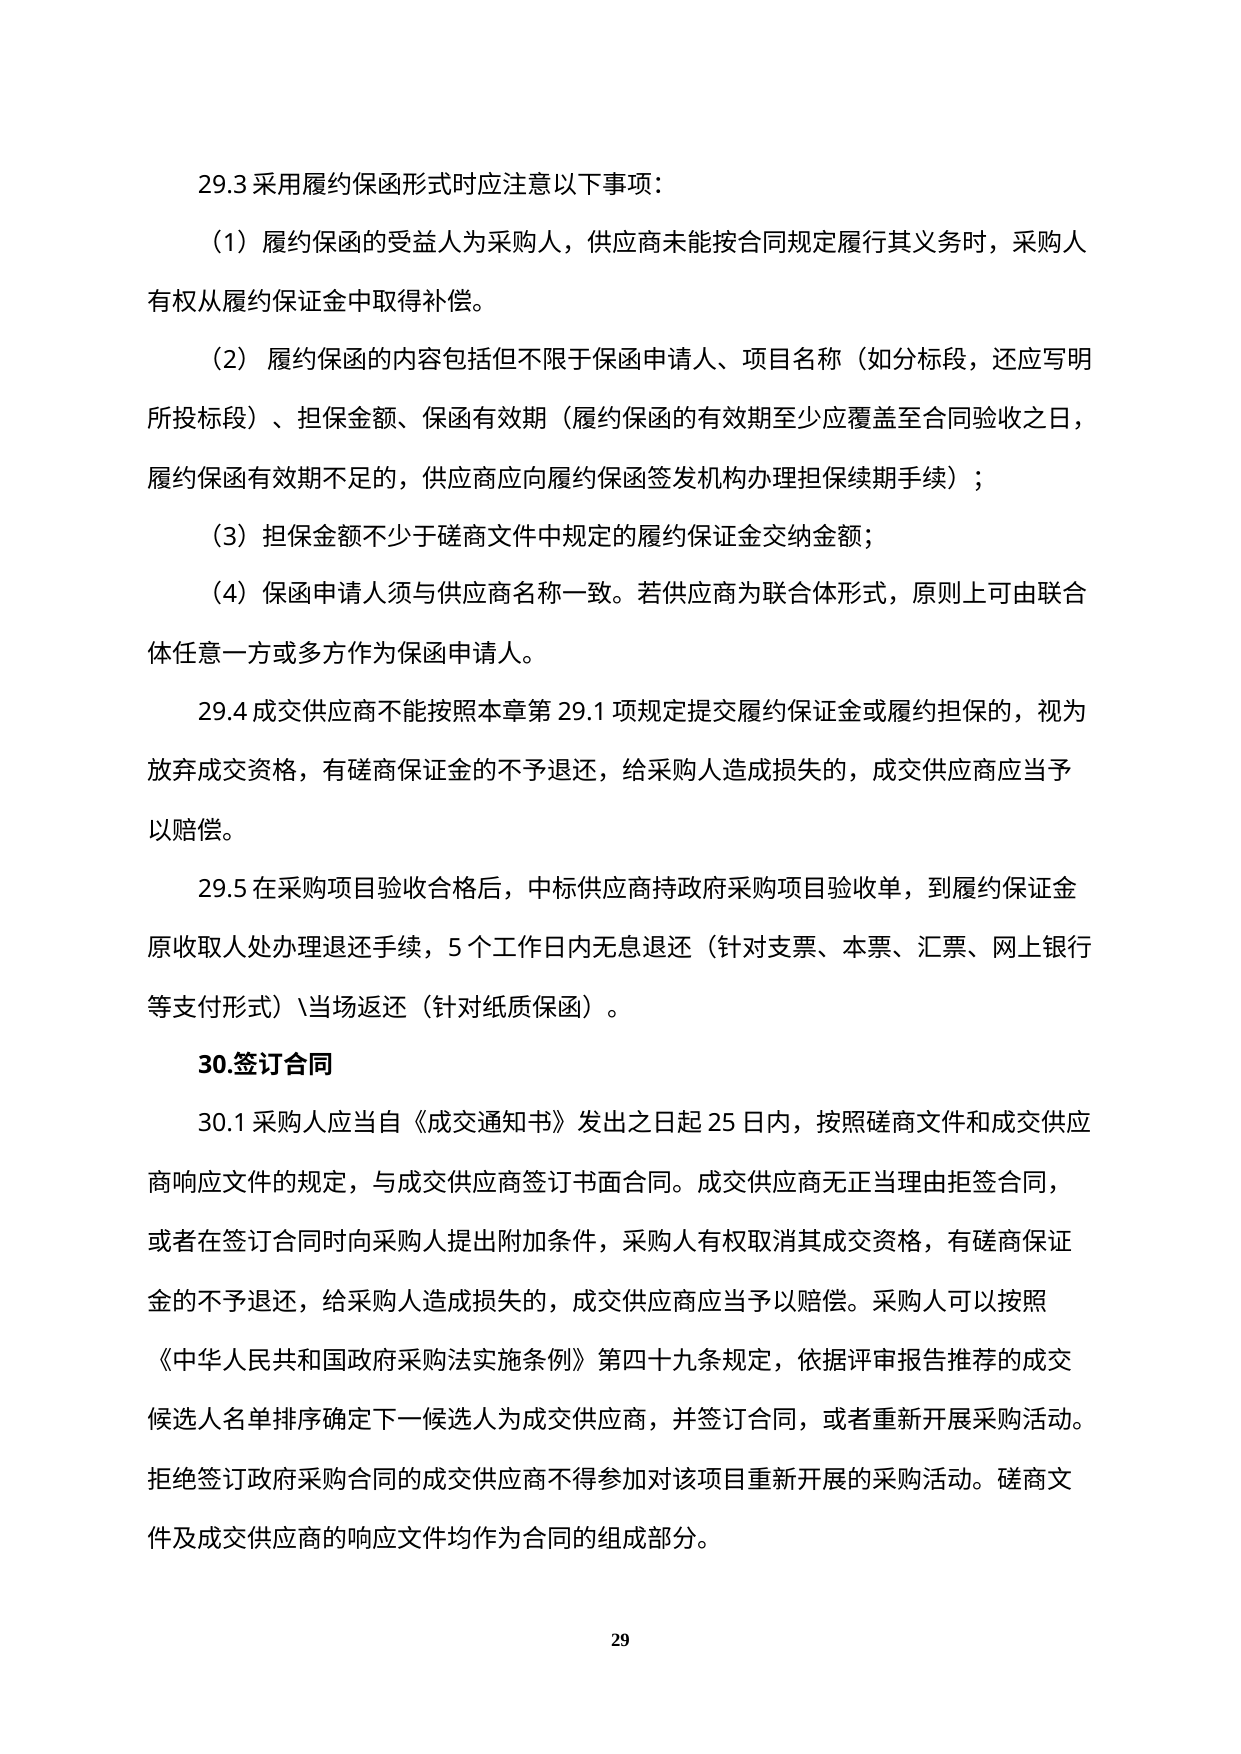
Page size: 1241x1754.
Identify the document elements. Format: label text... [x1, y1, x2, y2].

text 30.1采购人应当自《成交通知书》发出之日起25日内，按照磋商文件和成交供应商响应文件的规定，与成交供应商签订书面合同。成交供应商无正当理由拒签合同，或者在签订合同时向采购人提出附加条件，采购人有权取消其成交资格，有磋商保证金的不予退还，给采购人造成损失的，成交供应商应当予以赔偿。采购人可以按照《中华人民共和国政府采购法实施条例》第四十九条规定，依据评审报告推荐的成交候选人名单排序确定下一候选人为成交供应商，并签订合同，或者重新开展采购活动。拒绝签订政府采购合同的成交供应商不得参加对该项目重新开展的采购活动。磋商文件及成交供应商的响应文件均作为合同的组成部分。 [148, 1101, 1093, 1557]
text 29.5在采购项目验收合格后，中标供应商持政府采购项目验收单，到履约保证金原收取人处办理退还手续，5个工作日内无息退还（针对支票、本票、汇票、网上银行等支付形式）\当场返还（针对纸质保函）。 [148, 866, 1093, 1025]
text 30.签订合同 [148, 1043, 1093, 1083]
text （2） 履约保函的内容包括但不限于保函申请人、项目名称（如分标段，还应写明所投标段）、担保金额、保函有效期（履约保函的有效期至少应覆盖至合同验收之日，履约保函有效期不足的，供应商应向履约保函签发机构办理担保续期手续）； [148, 338, 1093, 496]
text （3）担保金额不少于磋商文件中规定的履约保证金交纳金额； [148, 514, 1093, 554]
text 29.3采用履约保函形式时应注意以下事项： [148, 163, 1093, 202]
text （1）履约保函的受益人为采购人，供应商未能按合同规定履行其义务时，采购人有权从履约保证金中取得补偿。 [148, 220, 1093, 319]
text 29.4成交供应商不能按照本章第29.1项规定提交履约保证金或履约担保的，视为放弃成交资格，有磋商保证金的不予退还，给采购人造成损失的，成交供应商应当予以赔偿。 [148, 689, 1093, 848]
text （4）保函申请人须与供应商名称一致。若供应商为联合体形式，原则上可由联合体任意一方或多方作为保函申请人。 [148, 572, 1093, 671]
